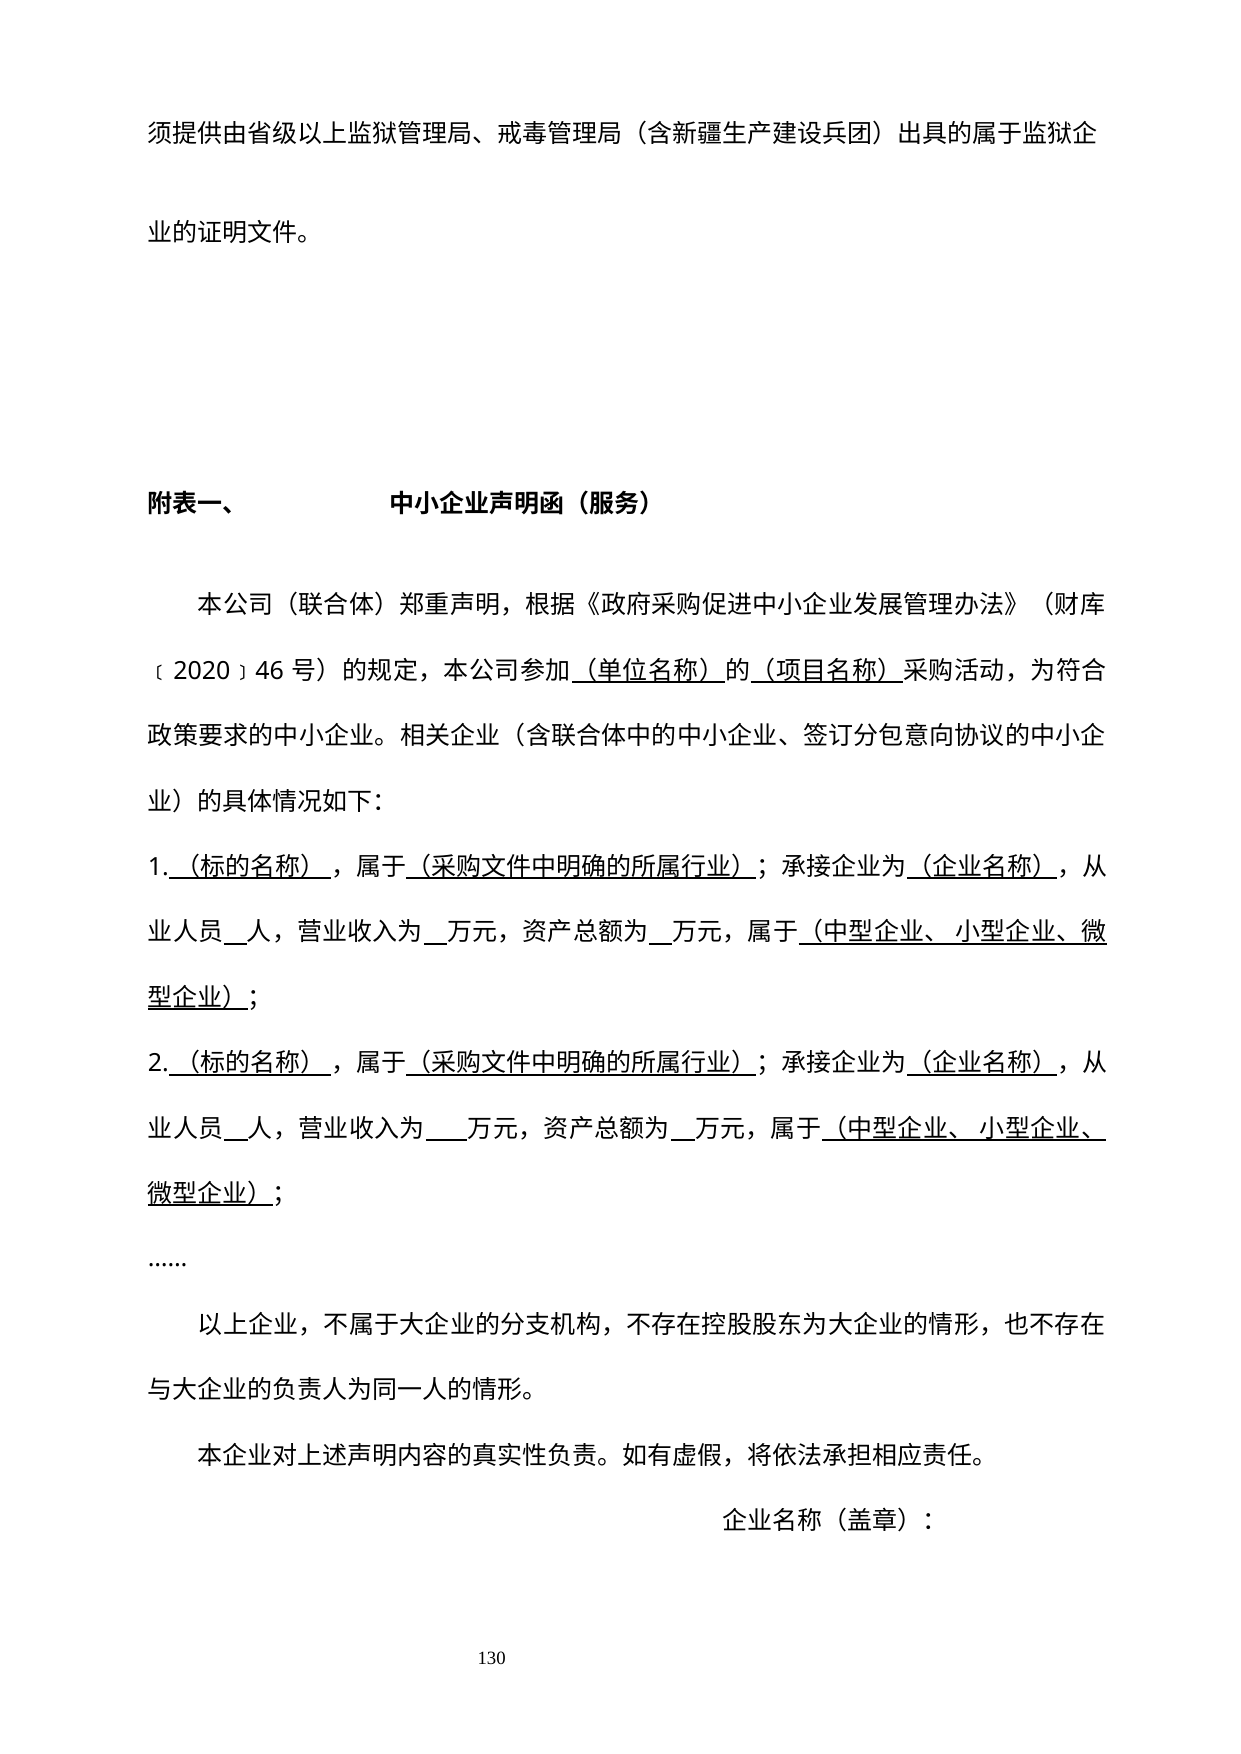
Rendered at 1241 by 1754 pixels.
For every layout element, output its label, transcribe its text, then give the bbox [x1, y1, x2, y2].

text 2. （标的名称） ，属于（采购文件中明确的所属行业）；承接企业为（企业名称），从业人员 人，营业收入为 万元，资产总额为 万元，属于（中型企业、 小型企业、微型企业）； [148, 1028, 1107, 1224]
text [148, 99, 1107, 263]
text 本企业对上述声明内容的真实性负责。如有虚假，将依法承担相应责任。 [148, 1421, 1107, 1486]
text 本公司（联合体）郑重声明，根据《政府采购促进中小企业发展管理办法》（财库﹝2020﹞46 号）的规定，本公司参加（单位名称）的（项目名称）采购活动，为符合政策要求的中小企业。相关企业（含联合体中的中小企业、签订分包意向协议的中小企业）的具体情况如下： [148, 570, 1107, 832]
text 以上企业，不属于大企业的分支机构，不存在控股股东为大企业的情形，也不存在与大企业的负责人为同一人的情形。 [148, 1290, 1107, 1421]
text 附表一、 中小企业声明函（服务） [148, 468, 1107, 534]
text 企业名称（盖章）： [148, 1486, 1107, 1551]
text …… [148, 1224, 1107, 1290]
text 1. （标的名称） ，属于（采购文件中明确的所属行业）；承接企业为（企业名称），从业人员 人，营业收入为 万元，资产总额为 万元，属于（中型企业、 小型企业、微型企业）； [148, 832, 1107, 1028]
